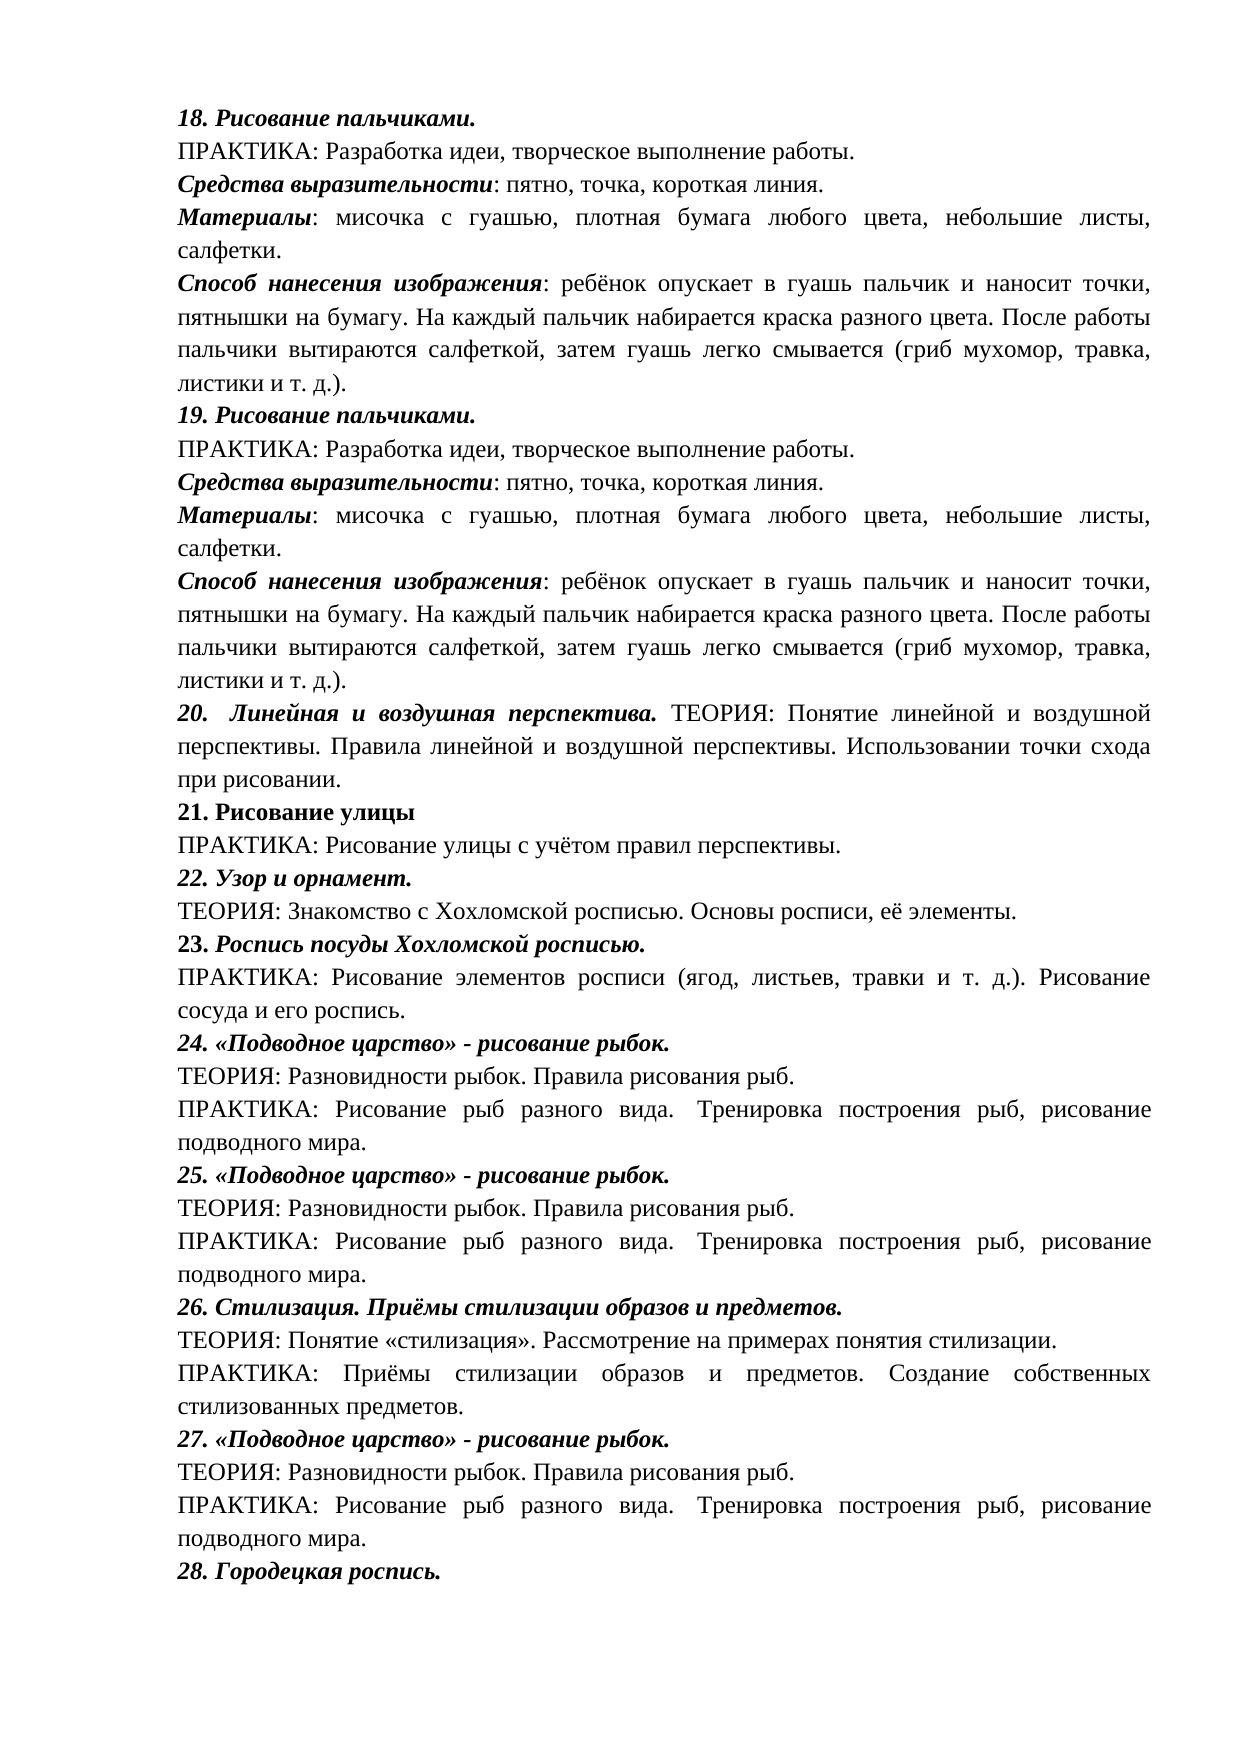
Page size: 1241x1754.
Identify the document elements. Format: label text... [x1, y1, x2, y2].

text 21. Рисование улицы [177, 797, 1152, 826]
text 27. «Подводное царство» - рисование рыбок. [177, 1424, 1152, 1453]
text Способ нанесения изображения: ребёнок опускает в гуашь пальчик и наносит точки, пятнышки на бумагу. На каждый пальчик набирается краска разного цвета. После работы пальчики вытираются салфеткой, затем гуашь легко смывается (гриб мухомор, травка, листики и т. д.). [177, 566, 1152, 693]
text Средства выразительности: пятно, точка, короткая линия. [177, 467, 1152, 495]
text ПРАКТИКА: Рисование улицы с учётом правил перспективы. [177, 830, 1152, 859]
text 23. Роспись посуды Хохломской росписью. [177, 929, 1152, 958]
text ПРАКТИКА: Разработка идеи, творческое выполнение работы. [177, 434, 1152, 462]
text 24. «Подводное царство» - рисование рыбок. [177, 1028, 1152, 1057]
text 22. Узор и орнамент. [177, 863, 1152, 892]
text ПРАКТИКА: Рисование элементов росписи (ягод, листьев, травки и т. д.). Рисование сосуда и его роспись. [177, 962, 1152, 1024]
text ПРАКТИКА: Приёмы стилизации образов и предметов. Создание собственных стилизованных предметов. [177, 1358, 1152, 1420]
text ТЕОРИЯ: Разновидности рыбок. Правила рисования рыб. [177, 1193, 1152, 1222]
text 26. Стилизация. Приёмы стилизации образов и предметов. [177, 1292, 1152, 1321]
text 25. «Подводное царство» - рисование рыбок. [177, 1160, 1152, 1189]
text Материалы: мисочка с гуашью, плотная бумага любого цвета, небольшие листы, салфетки. [177, 202, 1152, 264]
text ТЕОРИЯ: Знакомство с Хохломской росписью. Основы росписи, её элементы. [177, 896, 1152, 925]
text 20. Линейная и воздушная перспектива. ТЕОРИЯ: Понятие линейной и воздушной перспективы. Правила линейной и воздушной перспективы. Использовании точки схода при рисовании. [177, 698, 1152, 793]
text ПРАКТИКА: Рисование рыб разного вида. Тренировка построения рыб, рисование подводного мира. [177, 1226, 1152, 1288]
text 18. Рисование пальчиками. [177, 103, 1152, 132]
text ПРАКТИКА: Рисование рыб разного вида. Тренировка построения рыб, рисование подводного мира. [177, 1490, 1152, 1552]
text ПРАКТИКА: Разработка идеи, творческое выполнение работы. [177, 136, 1152, 165]
text 28. Городецкая роспись. [177, 1556, 1152, 1585]
text ТЕОРИЯ: Разновидности рыбок. Правила рисования рыб. [177, 1061, 1152, 1090]
text ТЕОРИЯ: Разновидности рыбок. Правила рисования рыб. [177, 1457, 1152, 1486]
text Средства выразительности: пятно, точка, короткая линия. [177, 169, 1152, 198]
text ТЕОРИЯ: Понятие «стилизация». Рассмотрение на примерах понятия стилизации. [177, 1325, 1152, 1354]
text ПРАКТИКА: Рисование рыб разного вида. Тренировка построения рыб, рисование подводного мира. [177, 1094, 1152, 1156]
text Способ нанесения изображения: ребёнок опускает в гуашь пальчик и наносит точки, пятнышки на бумагу. На каждый пальчик набирается краска разного цвета. После работы пальчики вытираются салфеткой, затем гуашь легко смывается (гриб мухомор, травка, листики и т. д.). [177, 268, 1152, 396]
text Материалы: мисочка с гуашью, плотная бумага любого цвета, небольшие листы, салфетки. [177, 500, 1152, 561]
text 19. Рисование пальчиками. [177, 401, 1152, 429]
